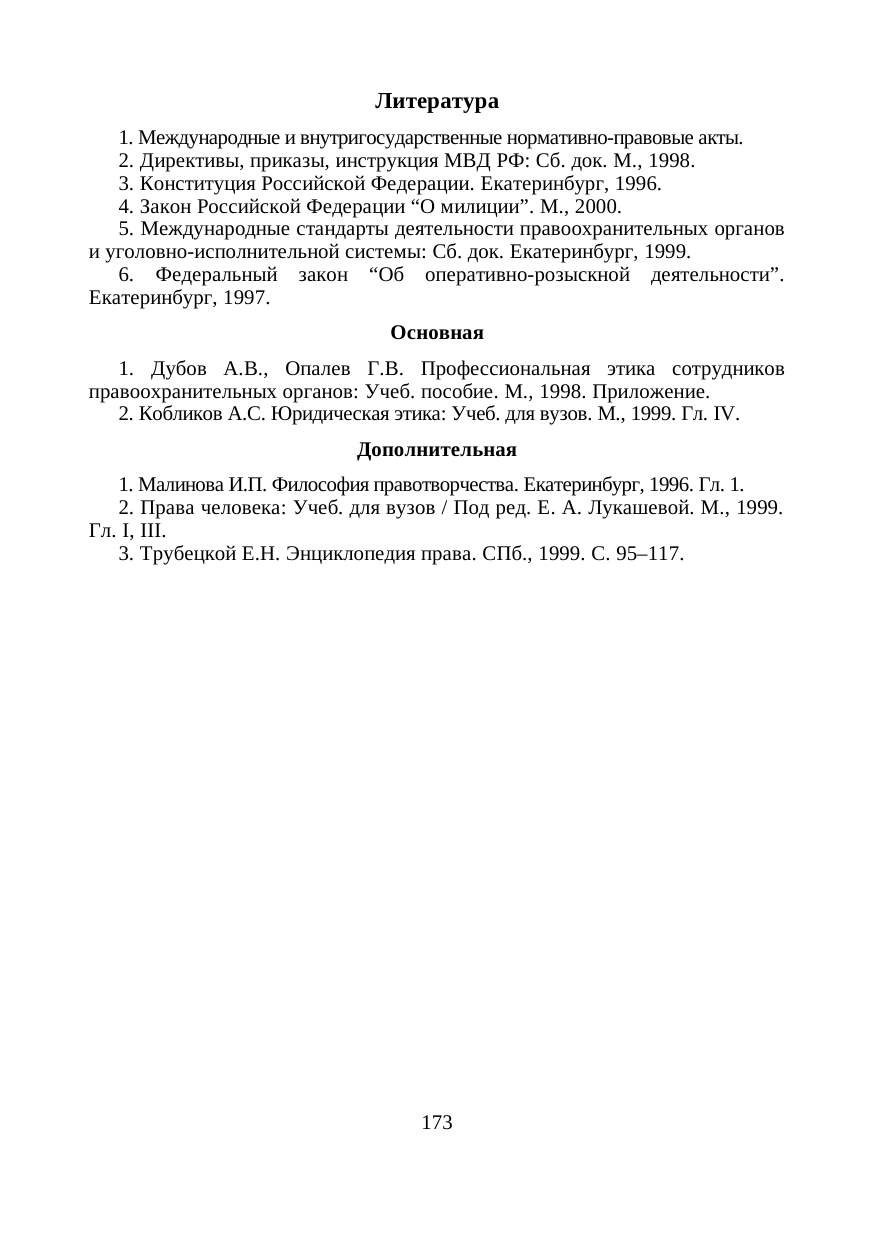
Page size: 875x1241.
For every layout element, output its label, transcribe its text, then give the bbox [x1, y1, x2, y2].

text 5. Международные стандарты деятельности правоохранительных органов и уголовно-исполнительной системы: Сб. док. Екатеринбург, 1999. [89, 218, 785, 263]
text 1. Малинова И.П. Философия правотворчества. Екатеринбург, 1996. Гл. 1. [89, 473, 785, 496]
text 2. Директивы, приказы, инструкция МВД РФ: Сб. док. М., 1998. [89, 149, 785, 172]
text Литература [89, 89, 785, 114]
text Дополнительная [89, 438, 785, 461]
text Основная [89, 322, 785, 344]
text 1. Дубов А.В., Опалев Г.В. Профессиональная этика сотрудников правоохранительных органов: Учеб. пособие. М., 1998. Приложение. [89, 357, 785, 403]
text 3. Трубецкой Е.Н. Энциклопедия права. СПб., 1999. С. 95–117. [89, 542, 785, 565]
text 2. Права человека: Учеб. для вузов / Под ред. Е. А. Лукашевой. М., 1999. Гл. I, III. [89, 496, 785, 542]
text 3. Конституция Российской Федерации. Екатеринбург, 1996. [89, 172, 785, 195]
text 6. Федеральный закон “Об оперативно-розыскной деятельности”. Екатеринбург, 1997. [89, 263, 785, 309]
text 2. Кобликов А.С. Юридическая этика: Учеб. для вузов. М., 1999. Гл. IV. [89, 403, 785, 425]
text 1. Международные и внутригосударственные нормативно-правовые акты. [89, 126, 785, 149]
text 4. Закон Российской Федерации “О милиции”. М., 2000. [89, 195, 785, 218]
